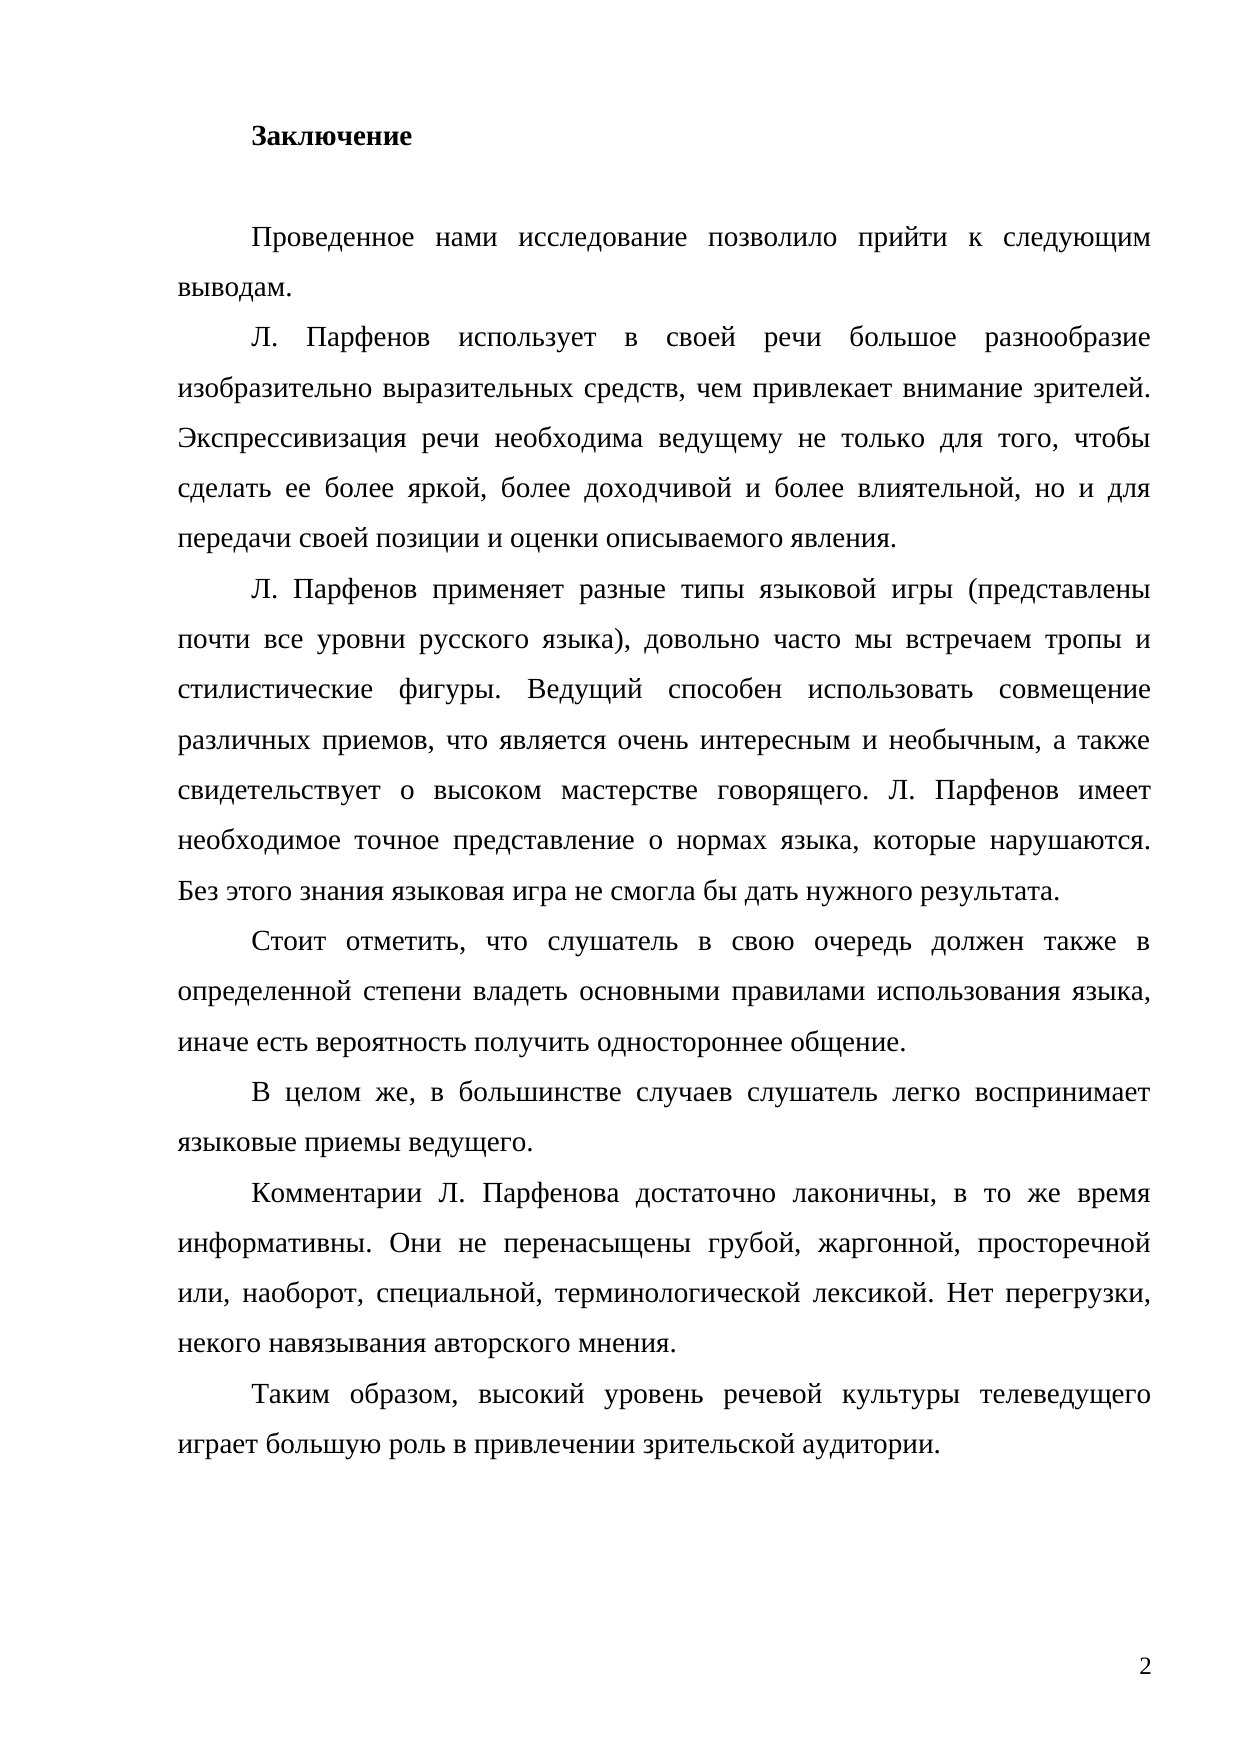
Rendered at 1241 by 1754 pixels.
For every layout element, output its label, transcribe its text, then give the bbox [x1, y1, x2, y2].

text Л. Парфенов применяет разные типы языковой игры (представлены почти все уровни русского языка), довольно часто мы встречаем тропы и стилистические фигуры. Ведущий способен использовать совмещение различных приемов, что является очень интересным и необычным, а также свидетельствует о высоком мастерстве говорящего. Л. Парфенов имеет необходимое точное представление о нормах языка, которые нарушаются. Без этого знания языковая игра не смогла бы дать нужного результата. [177, 571, 1152, 906]
text Стоит отметить, что слушатель в свою очередь должен также в определенной степени владеть основными правилами использования языка, иначе есть вероятность получить одностороннее общение. [177, 923, 1152, 1057]
text Л. Парфенов использует в своей речи большое разнообразие изобразительно выразительных средств, чем привлекает внимание зрителей. Экспрессивизация речи необходима ведущему не только для того, чтобы сделать ее более яркой, более доходчивой и более влиятельной, но и для передачи своей позиции и оценки описываемого явления. [177, 319, 1152, 554]
text Заключение [177, 118, 1152, 152]
text Проведенное нами исследование позволило прийти к следующим выводам. [177, 219, 1152, 303]
text В целом же, в большинстве случаев слушатель легко воспринимает языковые приемы ведущего. [177, 1074, 1152, 1158]
text Комментарии Л. Парфенова достаточно лаконичны, в то же время информативны. Они не перенасыщены грубой, жаргонной, просторечной или, наоборот, специальной, терминологической лексикой. Нет перегрузки, некого навязывания авторского мнения. [177, 1175, 1152, 1359]
text Таким образом, высокий уровень речевой культуры телеведущего играет большую роль в привлечении зрительской аудитории. [177, 1376, 1152, 1460]
